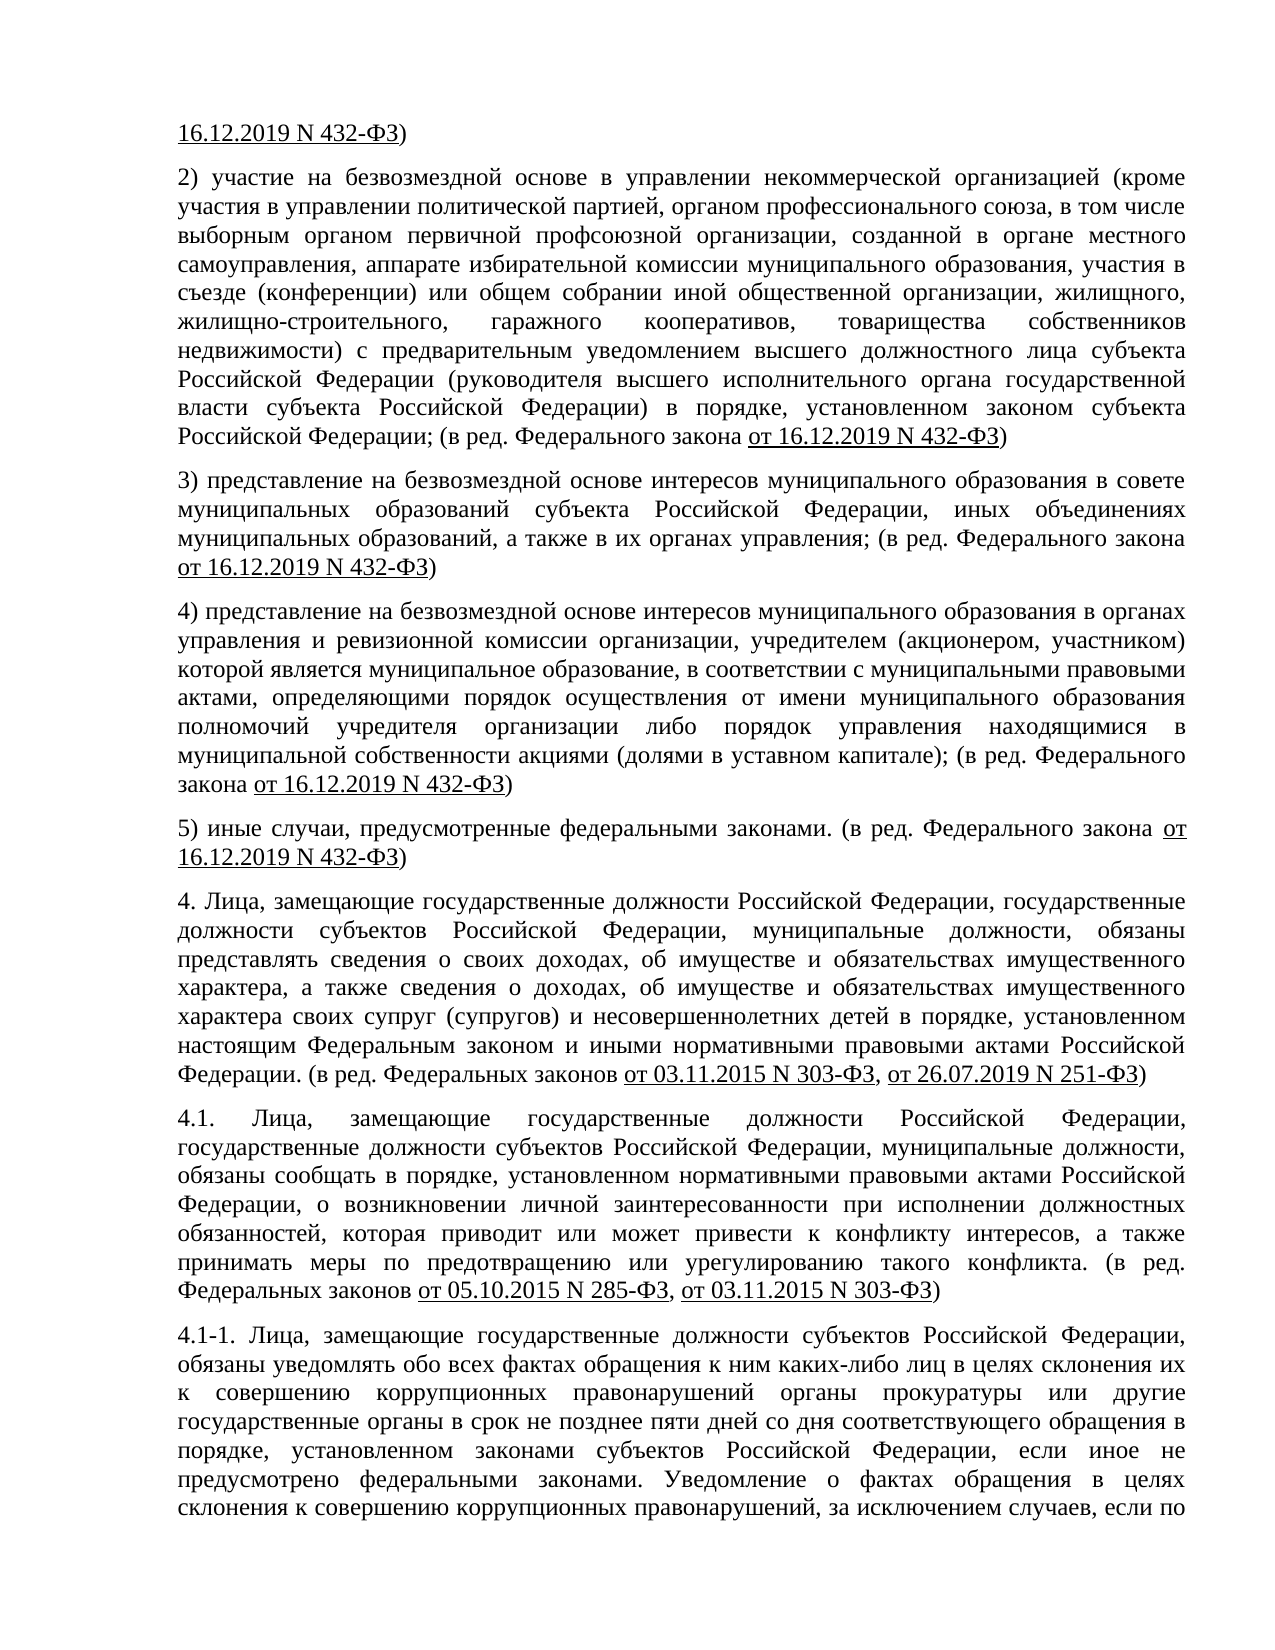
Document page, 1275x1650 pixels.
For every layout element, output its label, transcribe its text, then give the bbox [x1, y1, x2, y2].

text 3) представление на безвозмездной основе интересов муниципального образования в совете муниципальных образований субъекта Российской Федерации, иных объединениях муниципальных образований, а также в их органах управления; (в ред. Федерального закона от 16.12.2019 N 432-ФЗ) [177, 466, 1186, 581]
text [177, 118, 1186, 147]
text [177, 1320, 1186, 1521]
text 5) иные случаи, предусмотренные федеральными законами. (в ред. Федерального закона от 16.12.2019 N 432-ФЗ) [177, 813, 1186, 871]
text 4.1. Лица, замещающие государственные должности Российской Федерации, государственные должности субъектов Российской Федерации, муниципальные должности, обязаны сообщать в порядке, установленном нормативными правовыми актами Российской Федерации, о возникновении личной заинтересованности при исполнении должностных обязанностей, которая приводит или может привести к конфликту интересов, а также принимать меры по предотвращению или урегулированию такого конфликта. (в ред. Федеральных законов от 05.10.2015 N 285-ФЗ, от 03.11.2015 N 303-ФЗ) [177, 1103, 1186, 1304]
text 4) представление на безвозмездной основе интересов муниципального образования в органах управления и ревизионной комиссии организации, учредителем (акционером, участником) которой является муниципальное образование, в соответствии с муниципальными правовыми актами, определяющими порядок осуществления от имени муниципального образования полномочий учредителя организации либо порядок управления находящимися в муниципальной собственности акциями (долями в уставном капитале); (в ред. Федерального закона от 16.12.2019 N 432-ФЗ) [177, 596, 1186, 797]
text 4. Лица, замещающие государственные должности Российской Федерации, государственные должности субъектов Российской Федерации, муниципальные должности, обязаны представлять сведения о своих доходах, об имуществе и обязательствах имущественного характера, а также сведения о доходах, об имуществе и обязательствах имущественного характера своих супруг (супругов) и несовершеннолетних детей в порядке, установленном настоящим Федеральным законом и иными нормативными правовыми актами Российской Федерации. (в ред. Федеральных законов от 03.11.2015 N 303-ФЗ, от 26.07.2019 N 251-ФЗ) [177, 886, 1186, 1087]
text 2) участие на безвозмездной основе в управлении некоммерческой организацией (кроме участия в управлении политической партией, органом профессионального союза, в том числе выборным органом первичной профсоюзной организации, созданной в органе местного самоуправления, аппарате избирательной комиссии муниципального образования, участия в съезде (конференции) или общем собрании иной общественной организации, жилищного, жилищно-строительного, гаражного кооперативов, товарищества собственников недвижимости) с предварительным уведомлением высшего должностного лица субъекта Российской Федерации (руководителя высшего исполнительного органа государственной власти субъекта Российской Федерации) в порядке, установленном законом субъекта Российской Федерации; (в ред. Федерального закона от 16.12.2019 N 432-ФЗ) [177, 162, 1186, 450]
